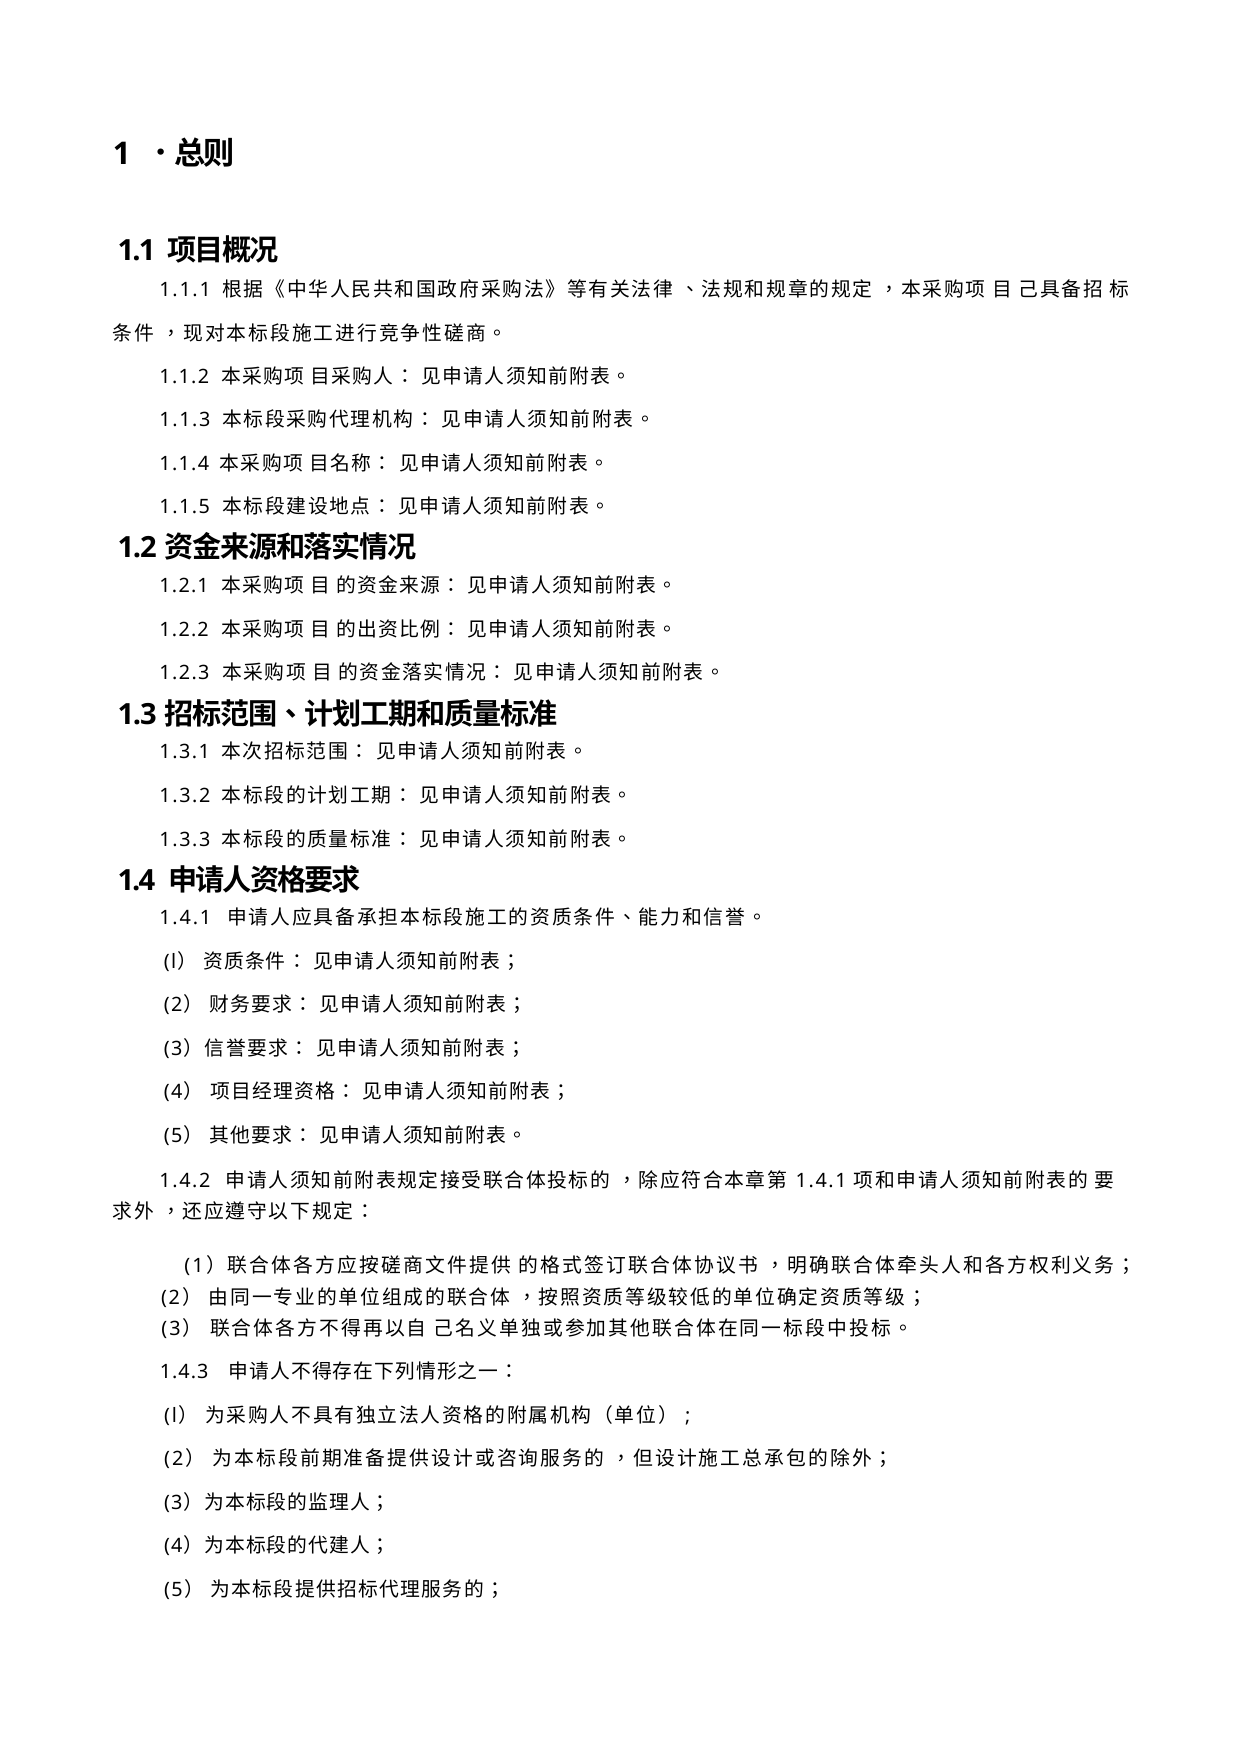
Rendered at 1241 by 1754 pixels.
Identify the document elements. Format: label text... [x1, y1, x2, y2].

text 1.1.2 本采购项 目采购人： 见申请人须知前附表。 [159, 363, 1136, 388]
text 1.1.3 本标段采购代理机构： 见申请人须知前附表。 [159, 406, 1136, 432]
text 1.1.4 本采购项 目名称： 见申请人须知前附表。 [159, 450, 1136, 475]
text 1.4.3 申请人不得存在下列情形之一： [159, 1358, 1136, 1384]
text (l） 资质条件： 见申请人须知前附表； [164, 948, 1136, 973]
text 1.1.5 本标段建设地点： 见申请人须知前附表。 [159, 493, 1136, 519]
text 1.2.3 本采购项 目 的资金落实情况： 见申请人须知前附表。 [159, 659, 1136, 685]
text (5） 其他要求： 见申请人须知前附表。 [164, 1122, 1136, 1147]
text 1.2.2 本采购项 目 的出资比例： 见申请人须知前附表。 [159, 616, 1136, 641]
text (1）联合体各方应按磋商文件提供 的格式签订联合体协议书 ，明确联合体牵头人和各方权利义务； [113, 1253, 1136, 1278]
text (3） 联合体各方不得再以自 己名义单独或参加其他联合体在同一标段中投标。 [161, 1315, 1136, 1340]
text (3）为本标段的监理人； [164, 1489, 1136, 1514]
text 1.4.2 申请人须知前附表规定接受联合体投标的 ，除应符合本章第 1.4.1 项和申请人须知前附表的 要 求外 ，还应遵守以下规定： [113, 1167, 1131, 1224]
text 1.4.1 申请人应具备承担本标段施工的资质条件、能力和信誉。 [159, 904, 1136, 930]
text (5） 为本标段提供招标代理服务的； [164, 1576, 1136, 1601]
text 1.1.1 根据《中华人民共和国政府采购法》等有关法律 、法规和规章的规定 ，本采购项 目 己具备招 标 条件 ，现对本标段施工进行竞争性磋商。 [113, 275, 1130, 346]
subtitle 1 ．总则 [113, 131, 1136, 174]
text 1.2 资金来源和落实情况 [117, 529, 1136, 565]
text (2） 由同一专业的单位组成的联合体 ，按照资质等级较低的单位确定资质等级； [161, 1284, 1136, 1309]
text (l） 为采购人不具有独立法人资格的附属机构（单位） ; [164, 1402, 1136, 1427]
text 1.3 招标范围、计划工期和质量标准 [117, 695, 1136, 732]
text 1.2.1 本采购项 目 的资金来源： 见申请人须知前附表。 [159, 572, 1136, 598]
text 1.1 项目概况 [117, 231, 1136, 267]
text 1.3.3 本标段的质量标准： 见申请人须知前附表。 [159, 826, 1136, 851]
text (2） 财务要求： 见申请人须知前附表； [164, 991, 1136, 1017]
text (3）信誉要求： 见申请人须知前附表； [164, 1035, 1136, 1060]
text 1.3.1 本次招标范围： 见申请人须知前附表。 [159, 738, 1136, 764]
text (2） 为本标段前期准备提供设计或咨询服务的 ，但设计施工总承包的除外； [164, 1445, 1136, 1471]
text 1.3.2 本标段的计划工期： 见申请人须知前附表。 [159, 782, 1136, 808]
text (4）为本标段的代建人； [164, 1532, 1136, 1558]
text (4） 项目经理资格： 见申请人须知前附表； [164, 1079, 1136, 1104]
text 1.4 申请人资格要求 [117, 862, 1136, 898]
